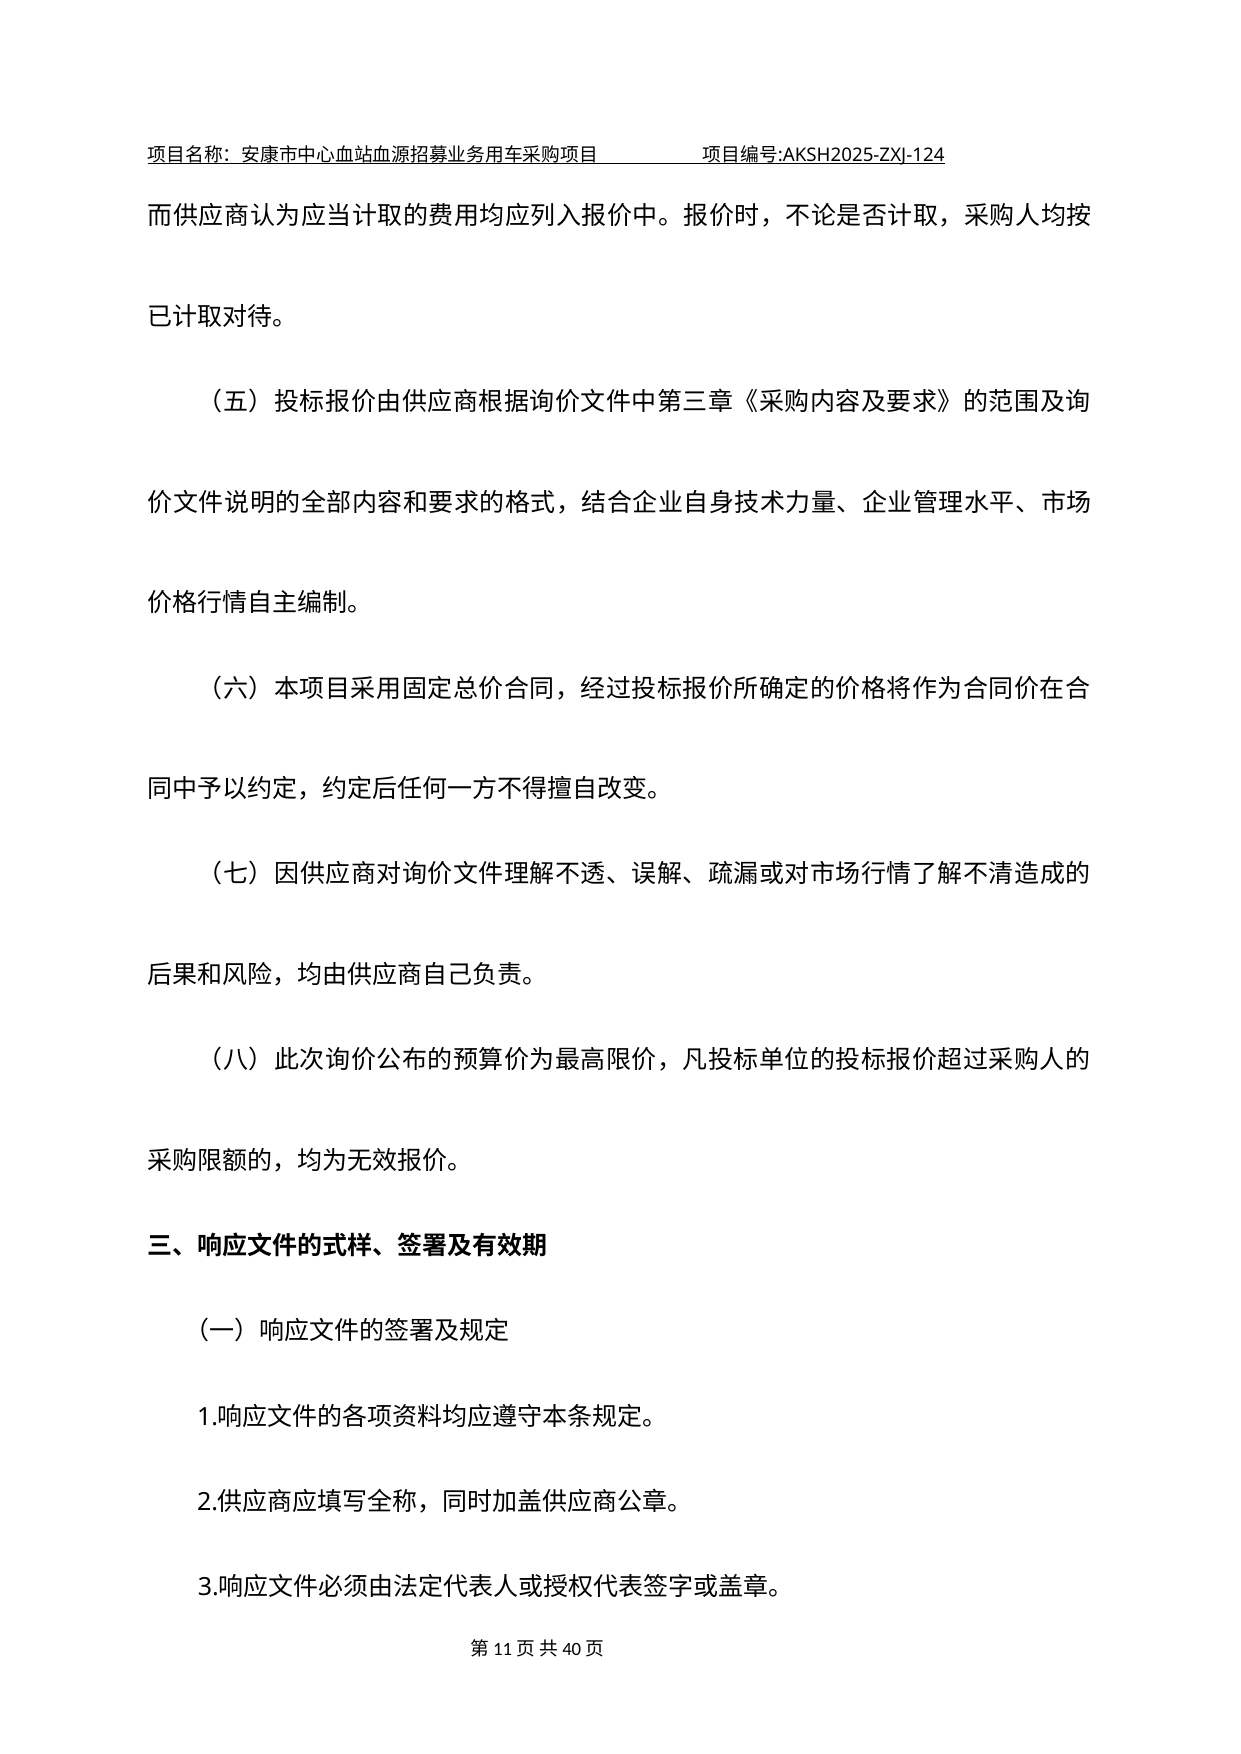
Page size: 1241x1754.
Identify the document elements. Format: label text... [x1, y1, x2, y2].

text （六）本项目采用固定总价合同，经过投标报价所确定的价格将作为合同价在合同中予以约定，约定后任何一方不得擅自改变。 [148, 653, 1093, 820]
text （七）因供应商对询价文件理解不透、误解、疏漏或对市场行情了解不清造成的后果和风险，均由供应商自己负责。 [148, 838, 1093, 1006]
text （五）投标报价由供应商根据询价文件中第三章《采购内容及要求》的范围及询价文件说明的全部内容和要求的格式，结合企业自身技术力量、企业管理水平、市场价格行情自主编制。 [148, 366, 1093, 634]
text 2.供应商应填写全称，同时加盖供应商公章。 [148, 1466, 1093, 1533]
text （八）此次询价公布的预算价为最高限价，凡投标单位的投标报价超过采购人的采购限额的，均为无效报价。 [148, 1024, 1093, 1192]
text 三、响应文件的式样、签署及有效期 [148, 1210, 1093, 1277]
text （一）响应文件的签署及规定 [148, 1295, 1093, 1362]
text 1.响应文件的各项资料均应遵守本条规定。 [148, 1381, 1093, 1448]
text 3.响应文件必须由法定代表人或授权代表签字或盖章。 [148, 1551, 1093, 1618]
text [148, 180, 1093, 348]
